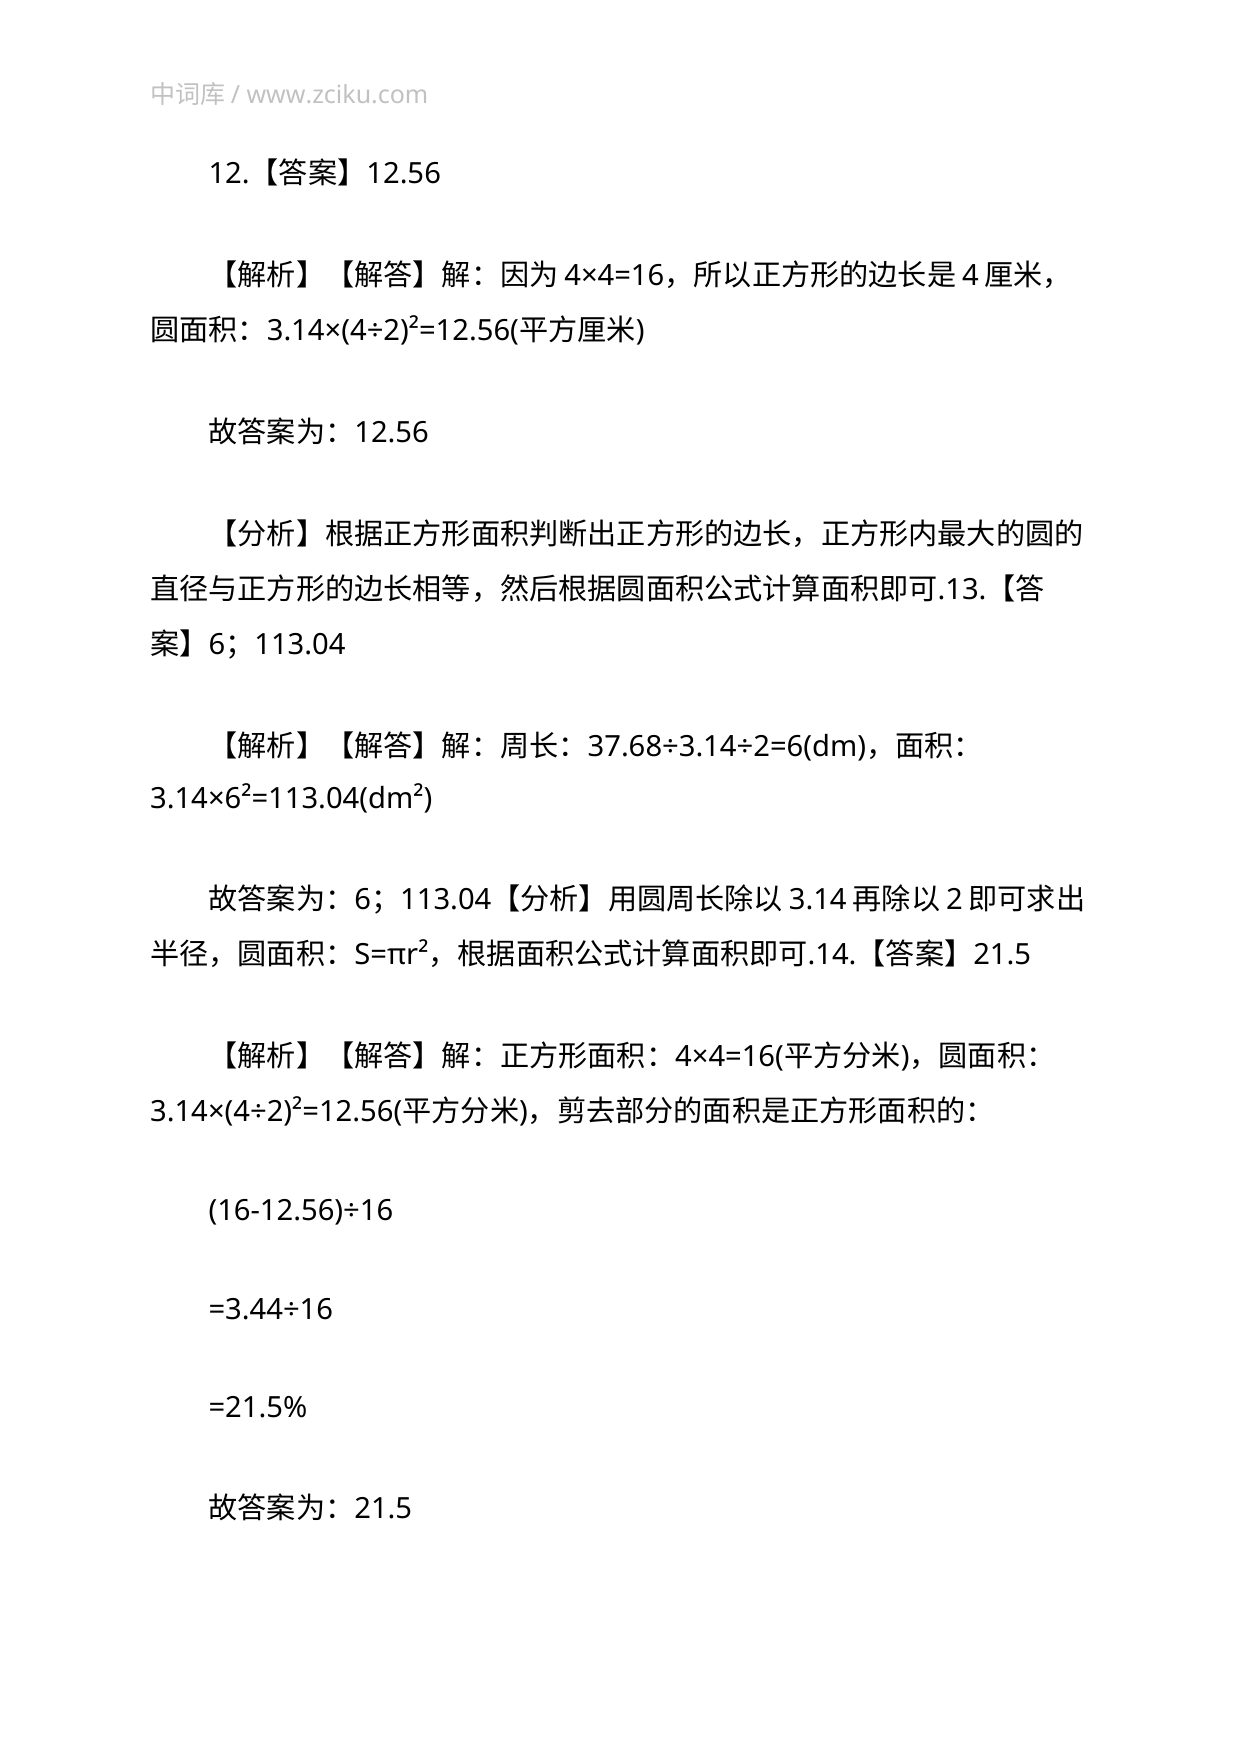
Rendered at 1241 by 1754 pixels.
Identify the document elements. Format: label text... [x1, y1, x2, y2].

text 故答案为：6；113.04【分析】用圆周长除以3.14再除以2即可求出半径，圆面积：S=πr²，根据面积公式计算面积即可.14.【答案】21.5 [150, 876, 1090, 973]
text (16-12.56)÷16 [150, 1189, 1090, 1229]
text 【解析】【解答】解：正方形面积：4×4=16(平方分米)，圆面积：3.14×(4÷2)²=12.56(平方分米)，剪去部分的面积是正方形面积的： [150, 1032, 1090, 1130]
text 【分析】根据正方形面积判断出正方形的边长，正方形内最大的圆的直径与正方形的边长相等，然后根据圆面积公式计算面积即可.13.【答案】6；113.04 [150, 511, 1090, 663]
text =3.44÷16 [150, 1288, 1090, 1328]
text 【解析】【解答】解：周长：37.68÷3.14÷2=6(dm)，面积：3.14×6²=113.04(dm²) [150, 723, 1090, 817]
text 故答案为：12.56 [150, 409, 1090, 451]
text 【解析】【解答】解：因为4×4=16，所以正方形的边长是4厘米，圆面积：3.14×(4÷2)²=12.56(平方厘米) [150, 252, 1090, 349]
text 12.【答案】12.56 [150, 150, 1090, 192]
text 故答案为：21.5 [150, 1485, 1090, 1527]
text =21.5% [150, 1386, 1090, 1426]
